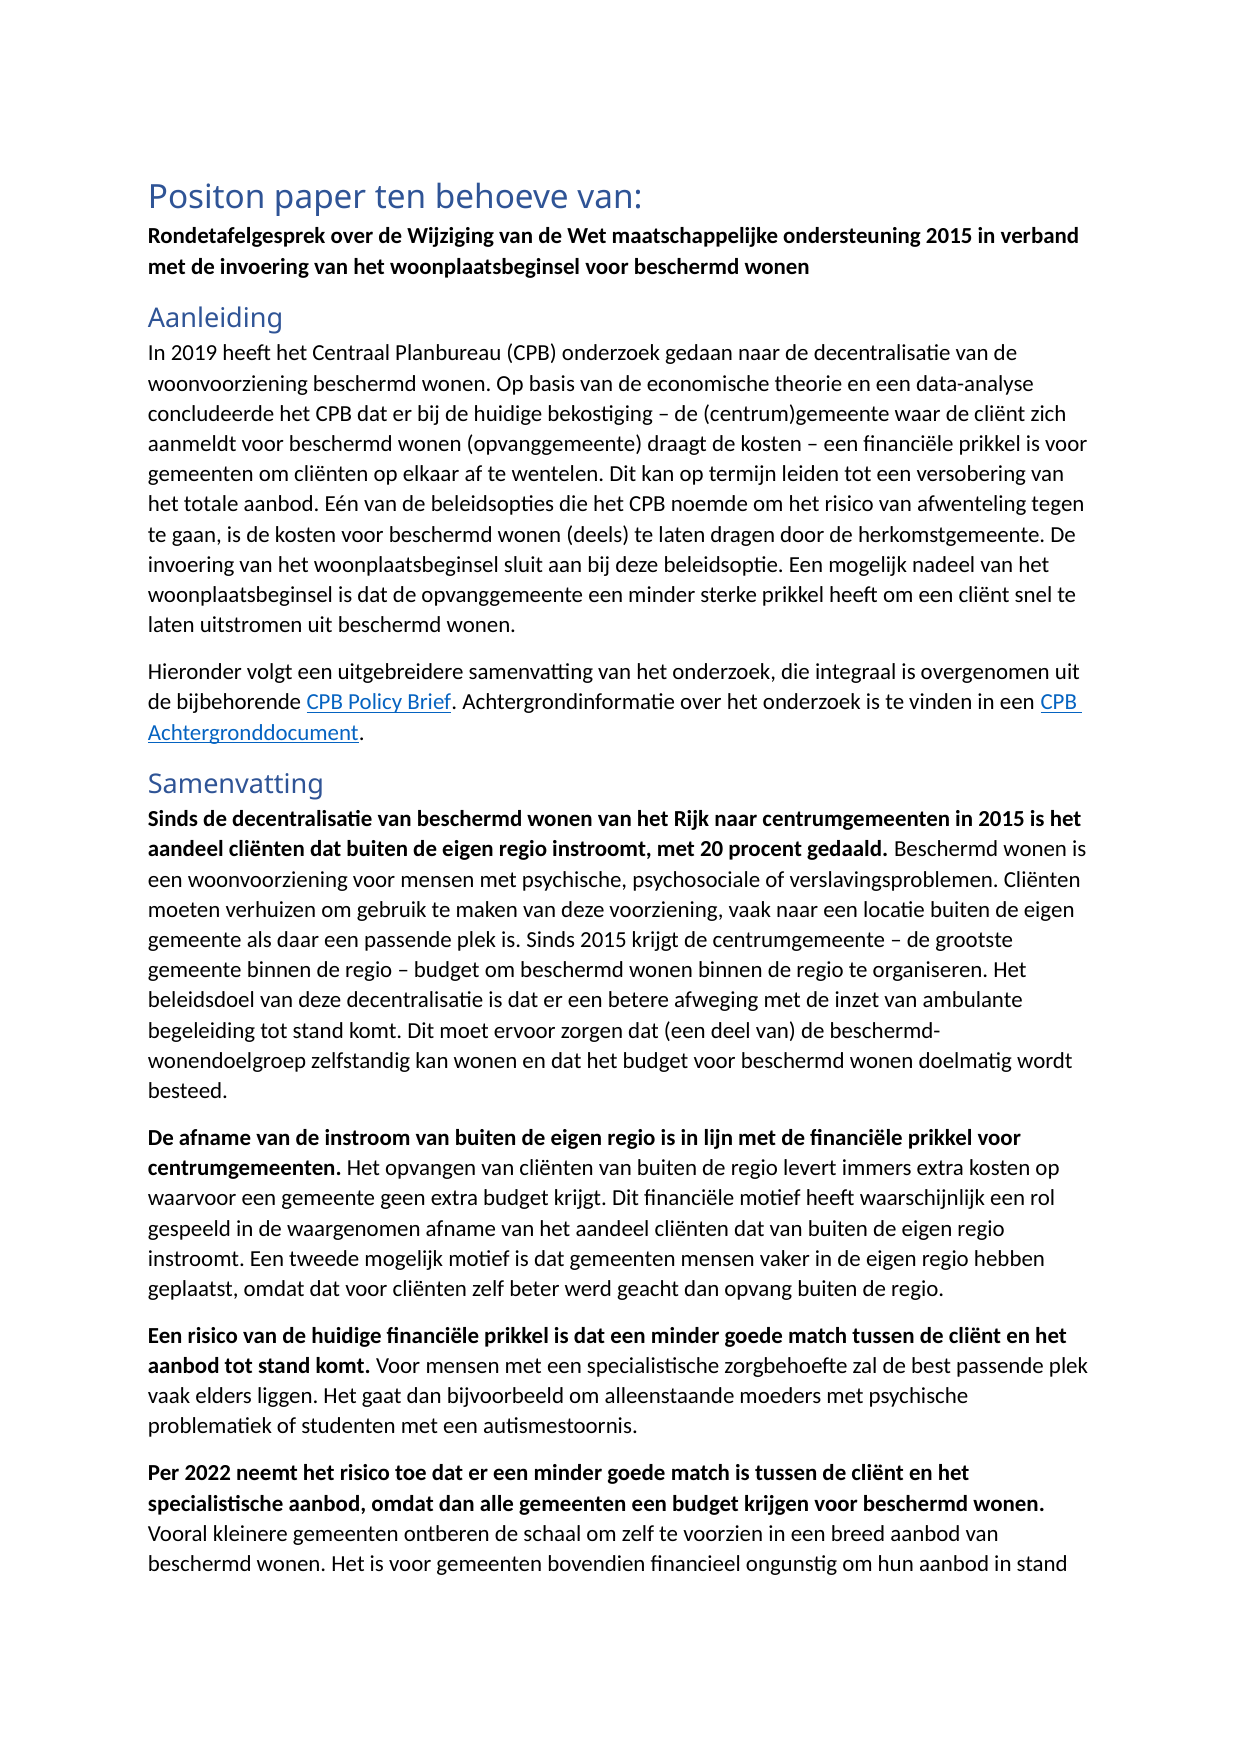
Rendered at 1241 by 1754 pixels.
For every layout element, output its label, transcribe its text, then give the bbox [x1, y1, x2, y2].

text Sinds de decentralisatie van beschermd wonen van het Rijk naar centrumgemeenten in 2015 is het aandeel cliënten dat buiten de eigen regio instroomt, met 20 procent gedaald. Beschermd wonen is een woonvoorziening voor mensen met psychische, psychosociale of verslavingsproblemen. Cliënten moeten verhuizen om gebruik te maken van deze voorziening, vaak naar een locatie buiten de eigen gemeente als daar een passende plek is. Sinds 2015 krijgt de centrumgemeente – de grootste gemeente binnen de regio – budget om beschermd wonen binnen de regio te organiseren. Het beleidsdoel van deze decentralisatie is dat er een betere afweging met de inzet van ambulante begeleiding tot stand komt. Dit moet ervoor zorgen dat (een deel van) de beschermd-wonendoelgroep zelfstandig kan wonen en dat het budget voor beschermd wonen doelmatig wordt besteed. [148, 804, 1093, 1104]
text De afname van de instroom van buiten de eigen regio is in lijn met de financiële prikkel voor centrumgemeenten. Het opvangen van cliënten van buiten de regio levert immers extra kosten op waarvoor een gemeente geen extra budget krijgt. Dit financiële motief heeft waarschijnlijk een rol gespeeld in de waargenomen afname van het aandeel cliënten dat van buiten de eigen regio instroomt. Een tweede mogelijk motief is dat gemeenten mensen vaker in de eigen regio hebben geplaatst, omdat dat voor cliënten zelf beter werd geacht dan opvang buiten de regio. [148, 1123, 1093, 1302]
text Hieronder volgt een uitgebreidere samenvatting van het onderzoek, die integraal is overgenomen uit de bijbehorende CPB Policy Brief. Achtergrondinformatie over het onderzoek is te vinden in een CPB Achtergronddocument. [148, 657, 1093, 746]
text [148, 1458, 1093, 1577]
text In 2019 heeft het Centraal Planbureau (CPB) onderzoek gedaan naar de decentralisatie van de woonvoorziening beschermd wonen. Op basis van de economische theorie en een data-analyse concludeerde het CPB dat er bij de huidige bekostiging – de (centrum)gemeente waar de cliënt zich aanmeldt voor beschermd wonen (opvanggemeente) draagt de kosten – een financiële prikkel is voor gemeenten om cliënten op elkaar af te wentelen. Dit kan op termijn leiden tot een versobering van het totale aanbod. Eén van de beleidsopties die het CPB noemde om het risico van afwenteling tegen te gaan, is de kosten voor beschermd wonen (deels) te laten dragen door de herkomstgemeente. De invoering van het woonplaatsbeginsel sluit aan bij deze beleidsoptie. Een mogelijk nadeel van het woonplaatsbeginsel is dat de opvanggemeente een minder sterke prikkel heeft om een cliënt snel te laten uitstromen uit beschermd wonen. [148, 338, 1093, 638]
text Rondetafelgesprek over de Wijziging van de Wet maatschappelijke ondersteuning 2015 in verband met de invoering van het woonplaatsbeginsel voor beschermd wonen [148, 222, 1093, 280]
subtitle Samenvatting [148, 764, 1093, 801]
text Een risico van de huidige financiële prikkel is dat een minder goede match tussen de cliënt en het aanbod tot stand komt. Voor mensen met een specialistische zorgbehoefte zal de best passende plek vaak elders liggen. Het gaat dan bijvoorbeeld om alleenstaande moeders met psychische problematiek of studenten met een autismestoornis. [148, 1321, 1093, 1439]
subtitle Positon paper ten behoeve van: [148, 173, 1093, 218]
subtitle Aanleiding [148, 299, 1093, 336]
